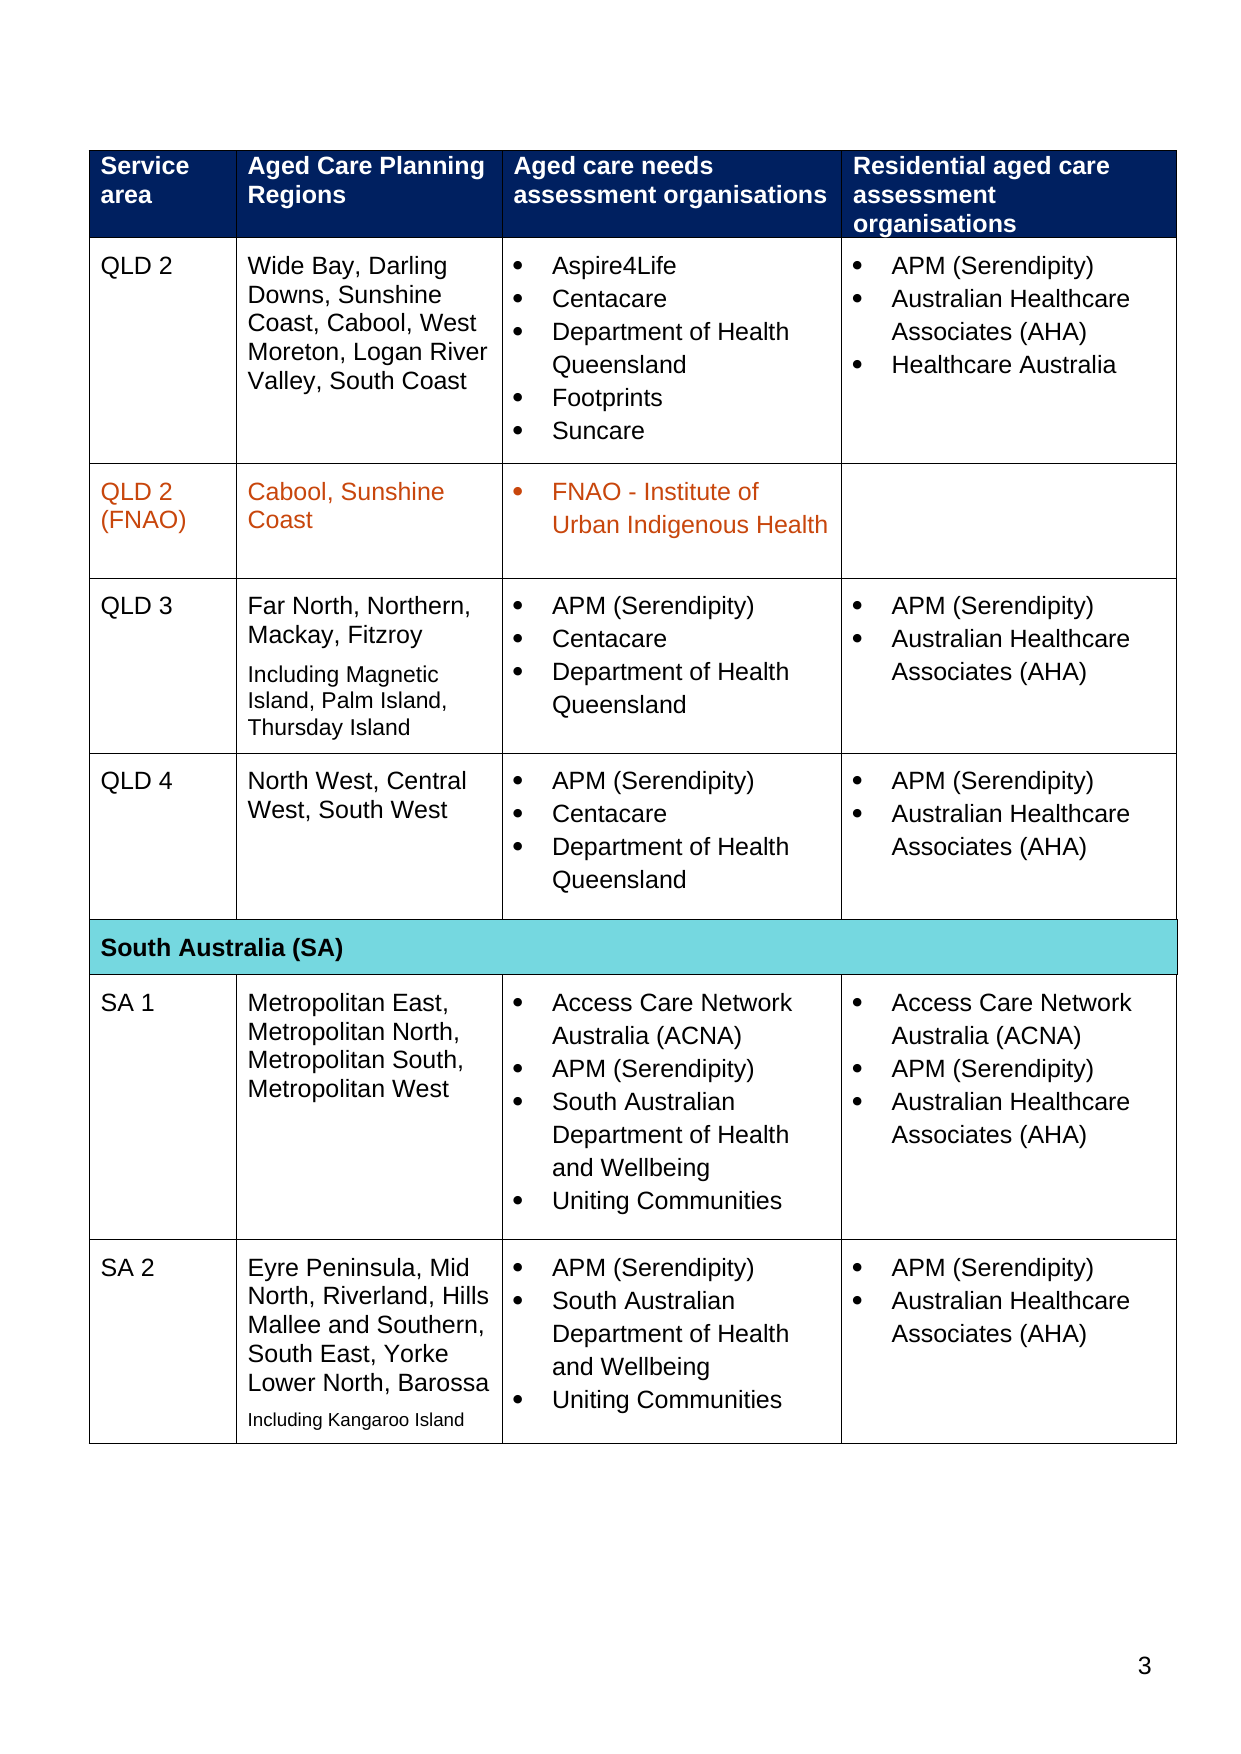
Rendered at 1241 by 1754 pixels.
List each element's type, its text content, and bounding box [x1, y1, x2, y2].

table_cell APM (Serendipity) Australian Healthcare Associates (AHA) [842, 579, 1176, 753]
table_cell APM (Serendipity) Australian Healthcare Associates (AHA) Healthcare Australia [842, 238, 1176, 463]
table_cell APM (Serendipity) Centacare Department of Health Queensland [503, 754, 841, 919]
table_cell Far North, Northern, Mackay, Fitzroy Including Magnetic Island, Palm Island, Thursday Island [237, 579, 502, 753]
table_cell South Australia (SA) [90, 920, 1177, 974]
table_header Residential aged care assessment organisations [842, 151, 1176, 237]
table_cell SA 1 [90, 975, 236, 1239]
table_cell Eyre Peninsula, Mid North, Riverland, Hills Mallee and Southern, South East, Yorke Lower North, Barossa Including Kangaroo Island [237, 1240, 502, 1443]
table_cell QLD 2 [90, 238, 236, 463]
table_header Aged Care Planning Regions [237, 151, 502, 237]
table_header Service area [90, 151, 236, 237]
table_cell APM (Serendipity) Australian Healthcare Associates (AHA) [842, 754, 1176, 919]
table_cell Access Care Network Australia (ACNA) APM (Serendipity) Australian Healthcare Associates (AHA) [842, 975, 1176, 1239]
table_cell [842, 1240, 1176, 1443]
table_cell APM (Serendipity) Centacare Department of Health Queensland [503, 579, 841, 753]
table_cell Cabool, Sunshine Coast [237, 464, 502, 577]
table_cell QLD 3 [90, 579, 236, 753]
table_cell QLD 4 [90, 754, 236, 919]
table_cell [842, 464, 1176, 577]
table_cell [503, 238, 841, 463]
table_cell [503, 1240, 841, 1443]
table_cell QLD 2 (FNAO) [90, 464, 236, 577]
table_cell Metropolitan East, Metropolitan North, Metropolitan South, Metropolitan West [237, 975, 502, 1239]
table_cell North West, Central West, South West [237, 754, 502, 919]
table_cell FNAO - Institute of Urban Indigenous Health [503, 464, 841, 577]
table_cell SA 2 [90, 1240, 236, 1443]
table_header Aged care needs assessment organisations [503, 151, 841, 237]
table_cell Wide Bay, Darling Downs, Sunshine Coast, Cabool, West Moreton, Logan River Valley, South Coast [237, 238, 502, 463]
table_cell Access Care Network Australia (ACNA) APM (Serendipity) South Australian Department of Health and Wellbeing Uniting Communities [503, 975, 841, 1239]
